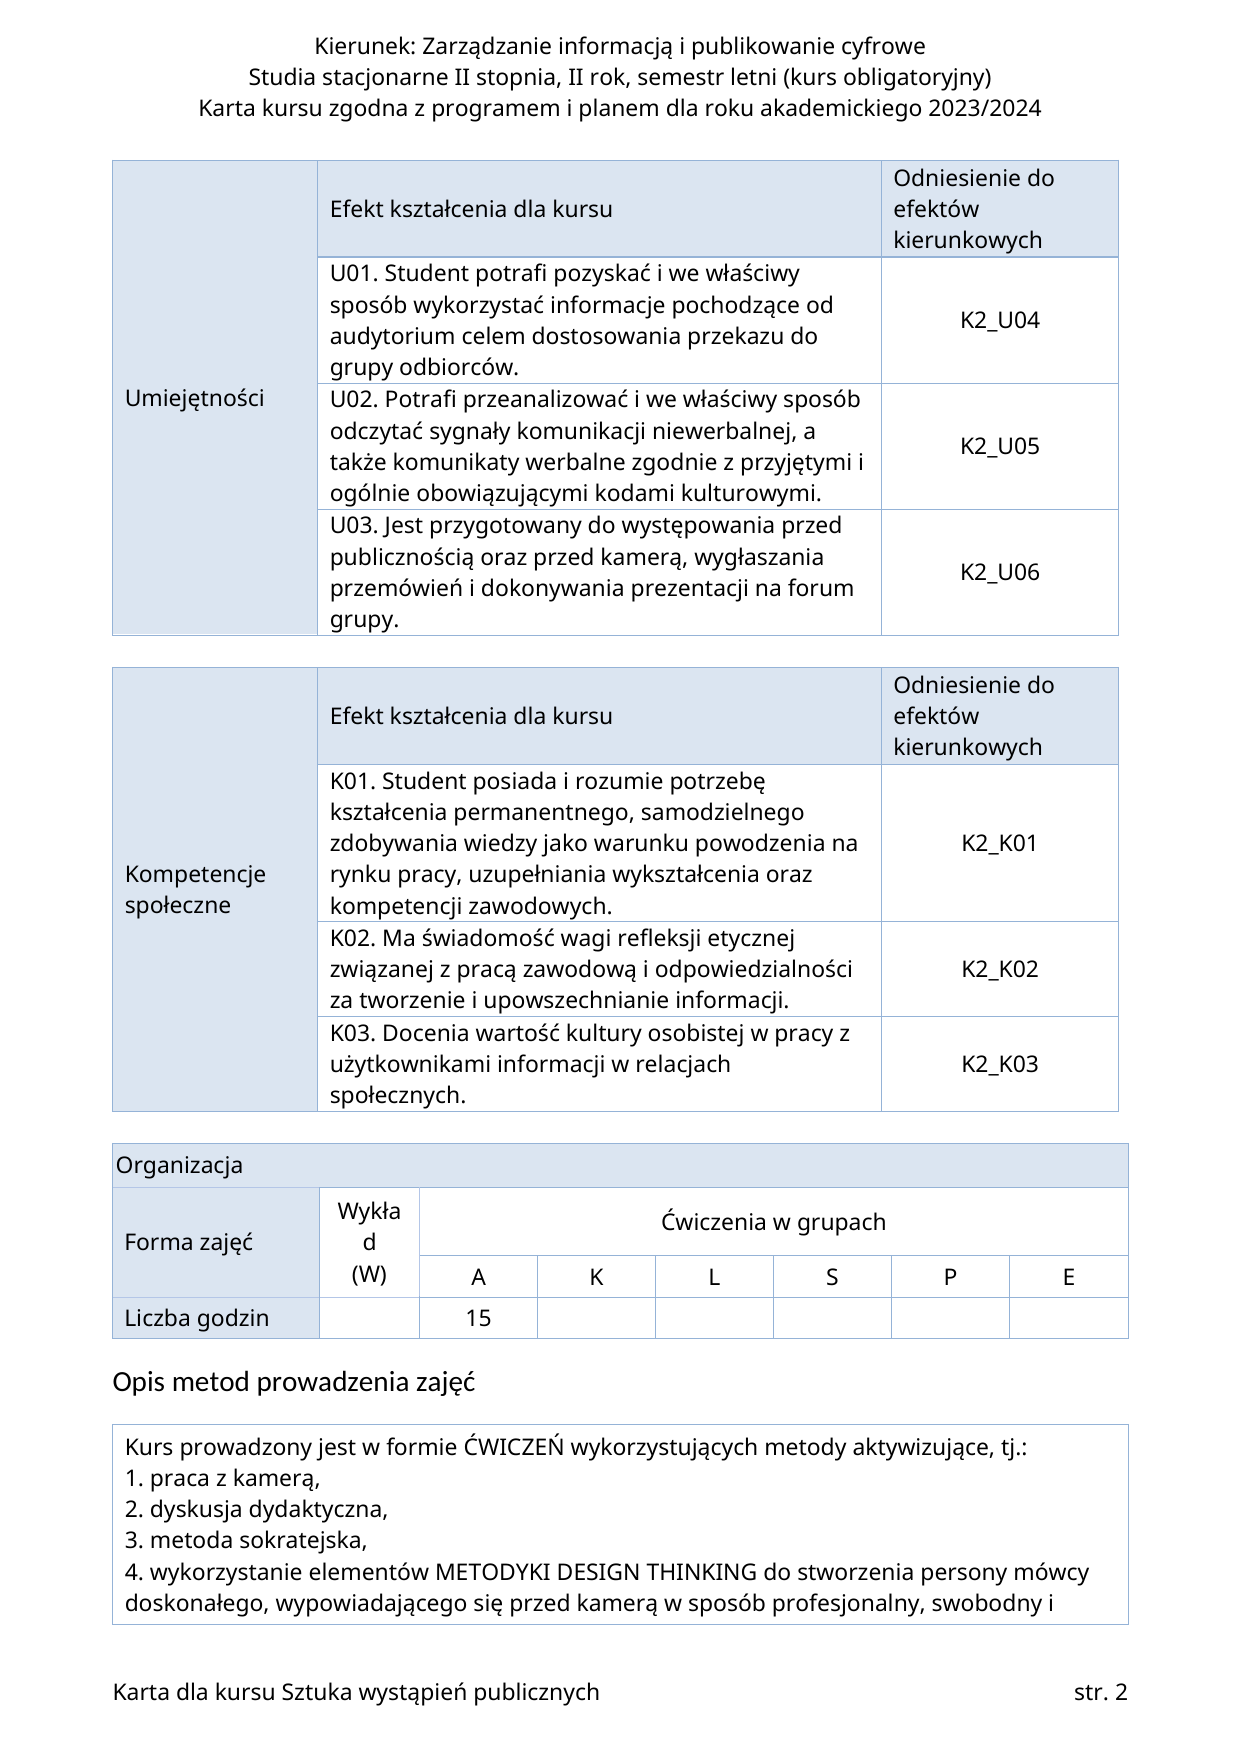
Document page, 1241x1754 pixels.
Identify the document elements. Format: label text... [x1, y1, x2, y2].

table_cell [892, 1298, 1009, 1338]
subtitle Opis metod prowadzenia zajęć [112, 1363, 1128, 1399]
table_cell K2_K01 [882, 765, 1118, 921]
table_cell U02. Potrafi przeanalizować i we właściwy sposób odczytać sygnały komunikacji niewerbalnej, a także komunikaty werbalne zgodnie z przyjętymi i ogólnie obowiązującymi kodami kulturowymi. [318, 384, 881, 508]
table_cell 15 [420, 1298, 537, 1338]
table_cell Liczba godzin [113, 1298, 319, 1338]
table_cell E [1010, 1256, 1128, 1296]
table_header Kompetencje społeczne [113, 668, 317, 1111]
table_cell K01. Student posiada i rozumie potrzebę kształcenia permanentnego, samodzielnego zdobywania wiedzy jako warunku powodzenia na rynku pracy, uzupełniania wykształcenia oraz kompetencji zawodowych. [318, 765, 881, 921]
table_cell K2_K02 [882, 922, 1118, 1016]
table_cell K03. Docenia wartość kultury osobistej w pracy z użytkownikami informacji w relacjach społecznych. [318, 1017, 881, 1111]
table_header Odniesienie do efektów kierunkowych [882, 161, 1118, 256]
table_cell [656, 1298, 773, 1338]
table_cell [774, 1298, 891, 1338]
table_cell Forma zajęć [113, 1188, 319, 1296]
table_cell K2_K03 [882, 1017, 1118, 1111]
table_cell [320, 1298, 419, 1338]
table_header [113, 1425, 1128, 1624]
table_cell K2_U06 [882, 510, 1118, 634]
table_cell Ćwiczenia w grupach [420, 1188, 1128, 1255]
table_header Umiejętności [113, 161, 317, 634]
table_cell U03. Jest przygotowany do występowania przed publicznością oraz przed kamerą, wygłaszania przemówień i dokonywania prezentacji na forum grupy. [318, 510, 881, 634]
table_cell S [774, 1256, 891, 1296]
table_header Organizacja [113, 1144, 1128, 1187]
table_cell K [538, 1256, 655, 1296]
table_cell A [420, 1256, 537, 1296]
table_cell K02. Ma świadomość wagi refleksji etycznej związanej z pracą zawodową i odpowiedzialności za tworzenie i upowszechnianie informacji. [318, 922, 881, 1016]
table_header Odniesienie do efektów kierunkowych [882, 668, 1118, 764]
table_cell [538, 1298, 655, 1338]
table_cell L [656, 1256, 773, 1296]
table_cell K2_U05 [882, 384, 1118, 508]
table_cell U01. Student potrafi pozyskać i we właściwy sposób wykorzystać informacje pochodzące od audytorium celem dostosowania przekazu do grupy odbiorców. [318, 258, 881, 382]
table_cell P [892, 1256, 1009, 1296]
table_cell [1010, 1298, 1128, 1338]
table_cell Wykład (W) [320, 1188, 419, 1296]
table_header Efekt kształcenia dla kursu [318, 161, 881, 256]
table_cell K2_U04 [882, 258, 1118, 382]
table_header Efekt kształcenia dla kursu [318, 668, 881, 764]
